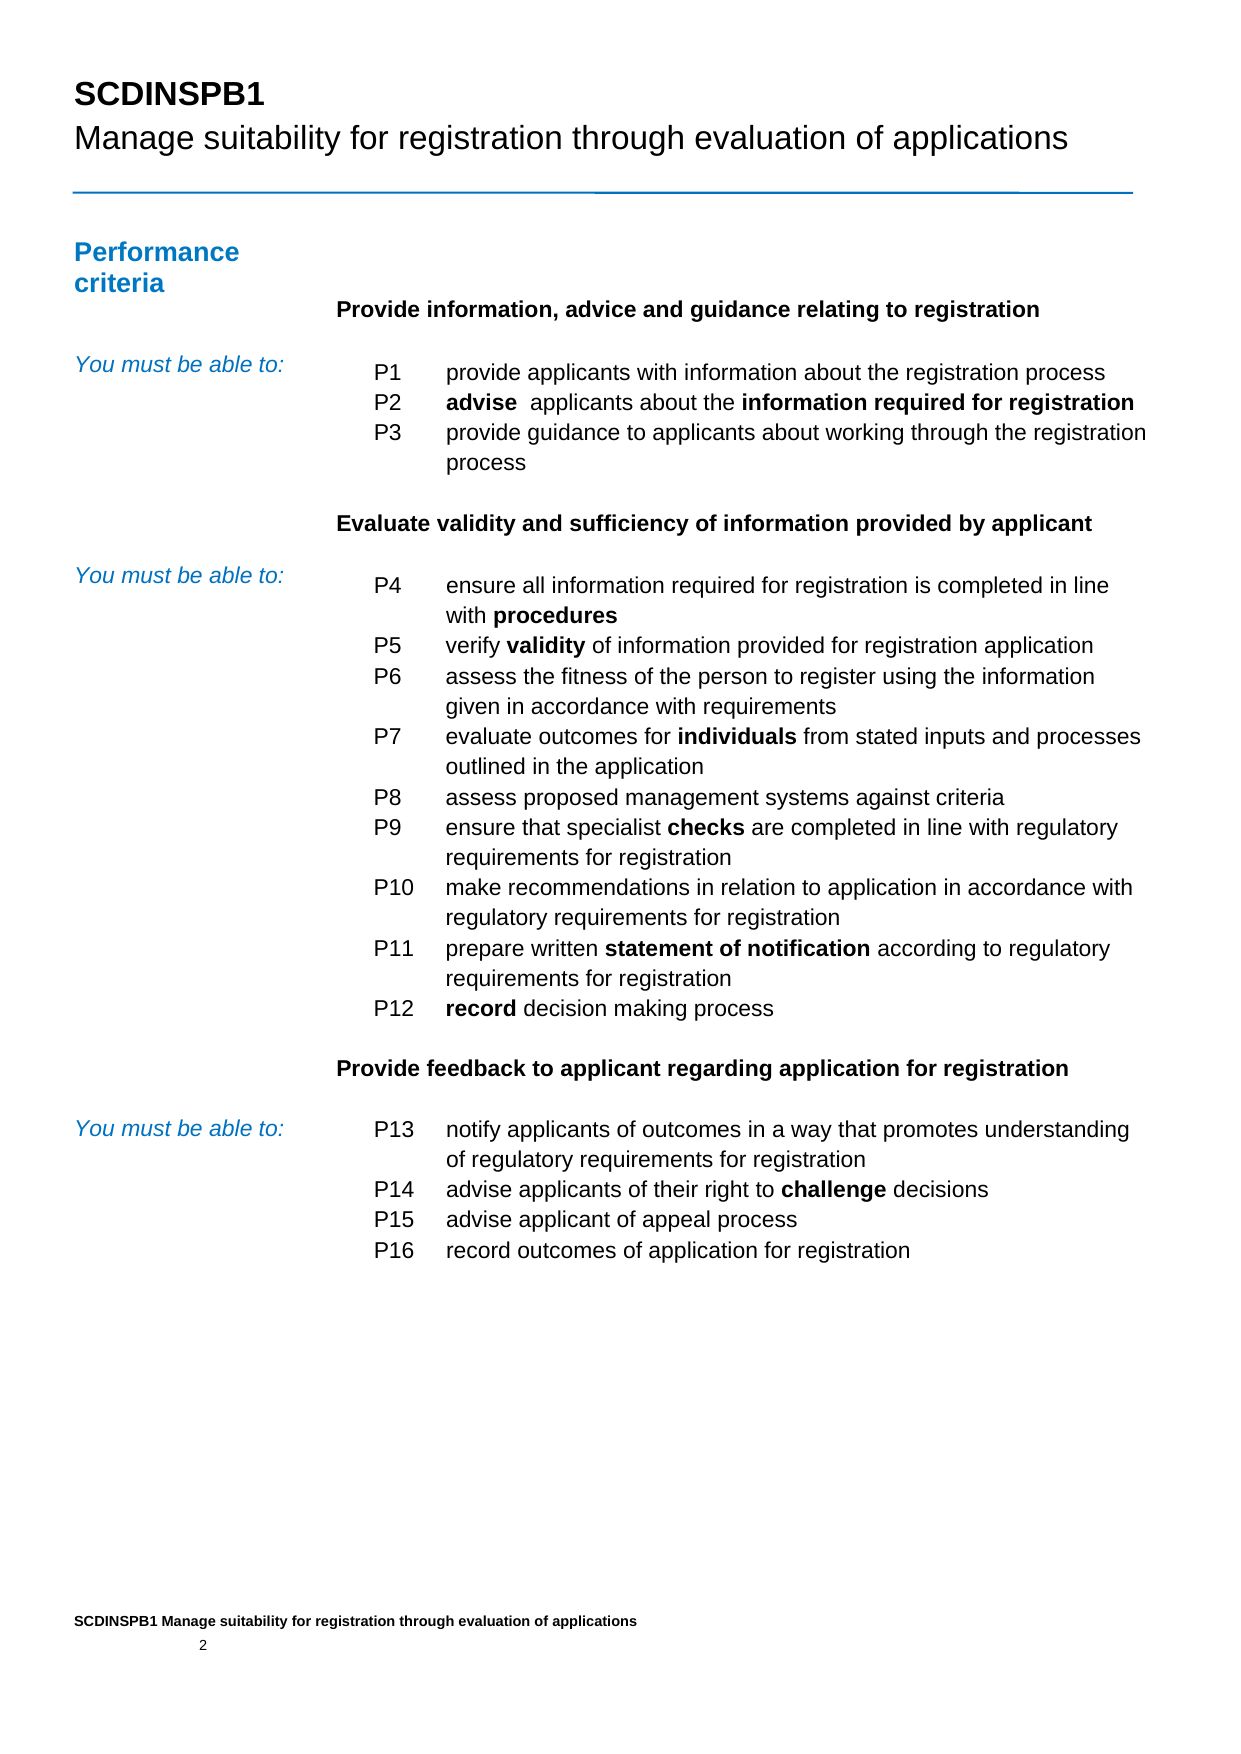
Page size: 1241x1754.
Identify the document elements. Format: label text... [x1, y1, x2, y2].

table_header Provide information, advice and guidance relating to registration provide applicants with information about the registration process advise applicants about the information required for registration provide guidance to applicants about working through the registration process Evaluate validity and sufficiency of information provided by applicant ensure all information required for registration is completed in line with procedures verify validity of information provided for registration application assess the fitness of the person to register using the information given in accordance with requirements evaluate outcomes for individuals from stated inputs and processes outlined in the application assess proposed management systems against criteria ensure that specialist checks are completed in line with regulatory requirements for registration make recommendations in relation to application in accordance with regulatory requirements for registration prepare written statement of notification according to regulatory requirements for registration record decision making process Provide feedback to applicant regarding application for registration notify applicants of outcomes in a way that promotes understanding of regulatory requirements for registration advise applicants of their right to challenge decisions advise applicant of appeal process record outcomes of application for registration [325, 236, 1166, 1589]
table_header Performance criteria You must be able to: You must be able to: You must be able to: [63, 236, 325, 1589]
